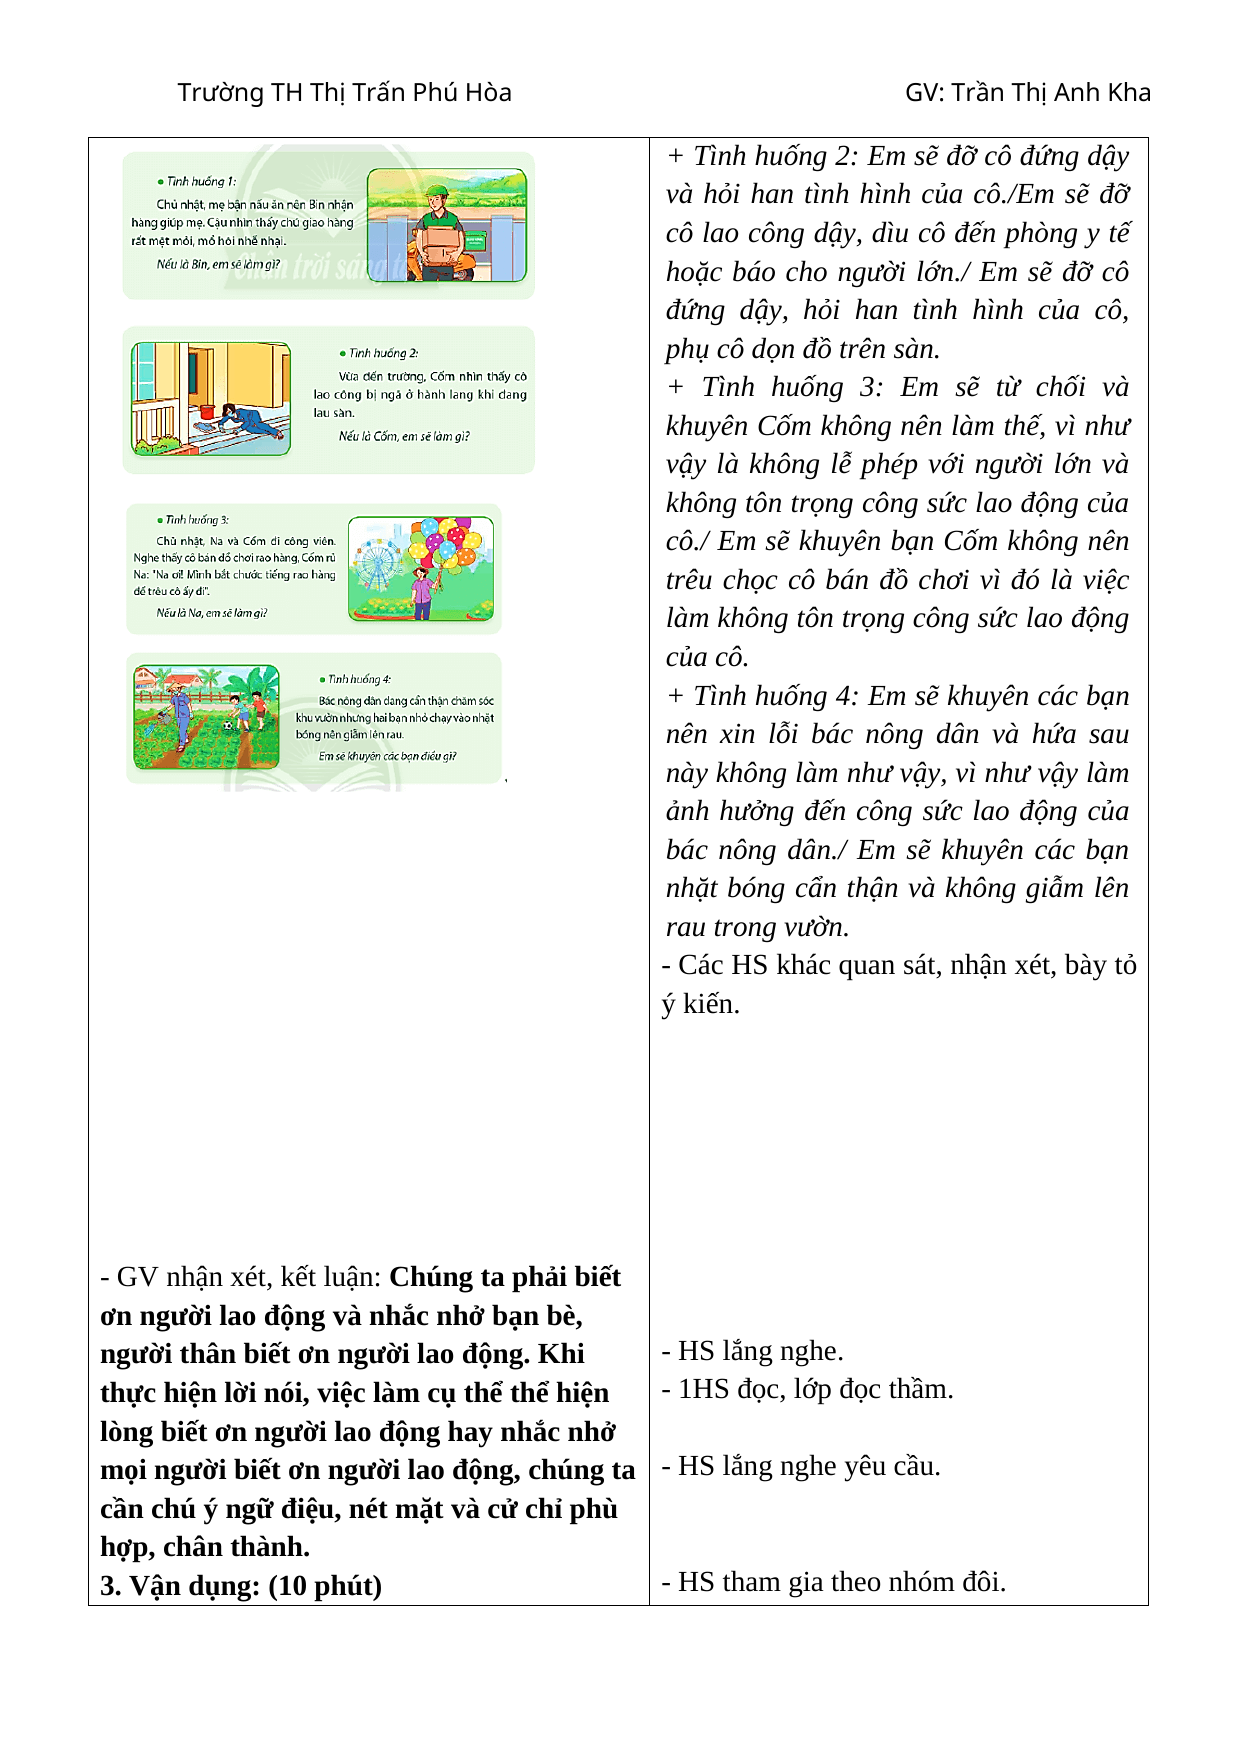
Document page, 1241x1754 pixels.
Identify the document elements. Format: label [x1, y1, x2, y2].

table_cell [650, 138, 1148, 1605]
picture [99, 489, 543, 792]
table_cell [89, 138, 649, 1605]
picture [99, 138, 581, 485]
